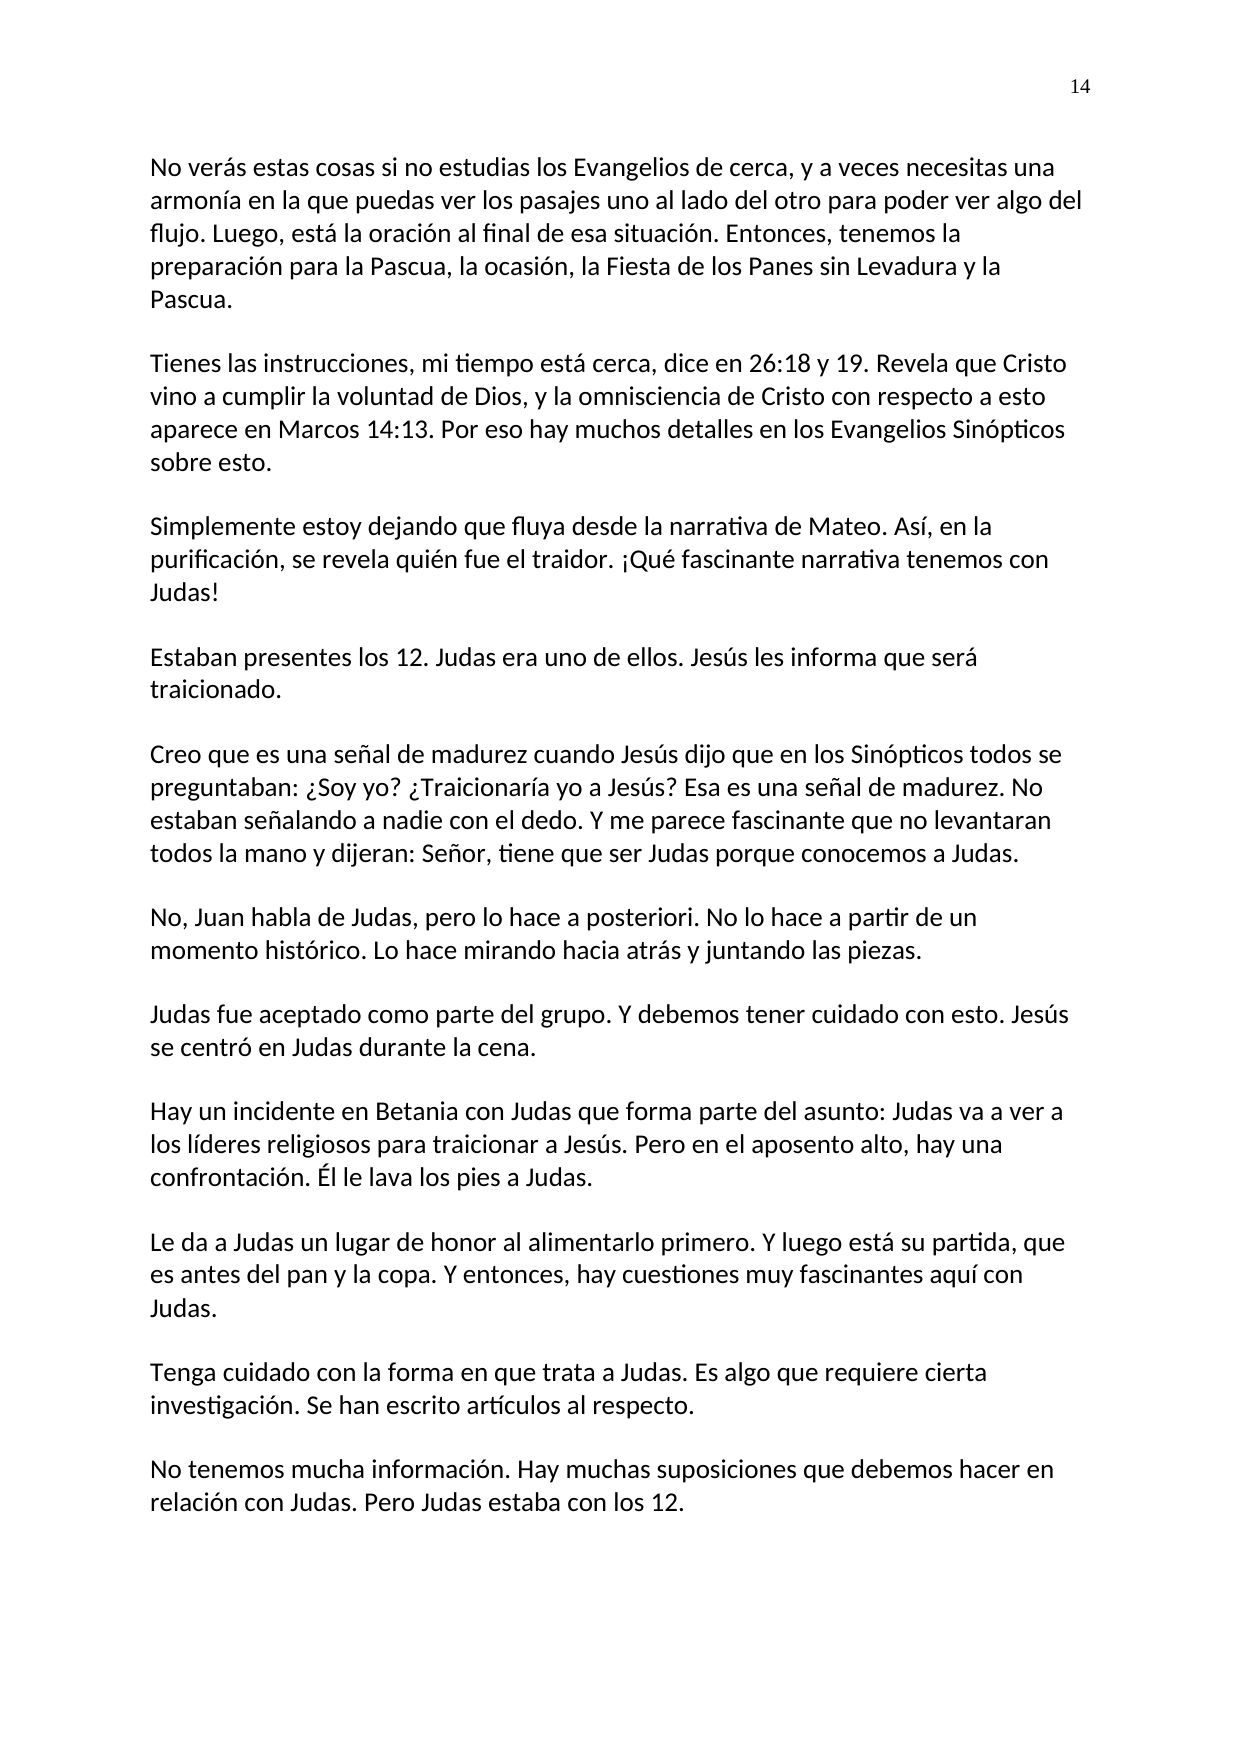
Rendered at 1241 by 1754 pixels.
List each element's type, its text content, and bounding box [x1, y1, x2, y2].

text Le da a Judas un lugar de honor al alimentarlo primero. Y luego está su partida, que es antes del pan y la copa. Y entonces, hay cuestiones muy fascinantes aquí con Judas. [150, 1225, 1090, 1324]
text No tenemos mucha información. Hay muchas suposiciones que debemos hacer en relación con Judas. Pero Judas estaba con los 12. [150, 1452, 1090, 1518]
text Hay un incidente en Betania con Judas que forma parte del asunto: Judas va a ver a los líderes religiosos para traicionar a Jesús. Pero en el aposento alto, hay una confrontación. Él le lava los pies a Judas. [150, 1094, 1090, 1193]
text Estaban presentes los 12. Judas era uno de ellos. Jesús les informa que será traicionado. [150, 640, 1090, 706]
text Tenga cuidado con la forma en que trata a Judas. Es algo que requiere cierta investigación. Se han escrito artículos al respecto. [150, 1355, 1090, 1421]
text No, Juan habla de Judas, pero lo hace a posteriori. No lo hace a partir de un momento histórico. Lo hace mirando hacia atrás y juntando las piezas. [150, 900, 1090, 966]
text Judas fue aceptado como parte del grupo. Y debemos tener cuidado con esto. Jesús se centró en Judas durante la cena. [150, 997, 1090, 1063]
text No verás estas cosas si no estudias los Evangelios de cerca, y a veces necesitas una armonía en la que puedas ver los pasajes uno al lado del otro para poder ver algo del flujo. Luego, está la oración al final de esa situación. Entonces, tenemos la preparación para la Pascua, la ocasión, la Fiesta de los Panes sin Levadura y la Pascua. [150, 150, 1090, 315]
text Creo que es una señal de madurez cuando Jesús dijo que en los Sinópticos todos se preguntaban: ¿Soy yo? ¿Traicionaría yo a Jesús? Esa es una señal de madurez. No estaban señalando a nadie con el dedo. Y me parece fascinante que no levantaran todos la mano y dijeran: Señor, tiene que ser Judas porque conocemos a Judas. [150, 737, 1090, 869]
text Tienes las instrucciones, mi tiempo está cerca, dice en 26:18 y 19. Revela que Cristo vino a cumplir la voluntad de Dios, y la omnisciencia de Cristo con respecto a esto aparece en Marcos 14:13. Por eso hay muchos detalles en los Evangelios Sinópticos sobre esto. [150, 346, 1090, 478]
text Simplemente estoy dejando que fluya desde la narrativa de Mateo. Así, en la purificación, se revela quién fue el traidor. ¡Qué fascinante narrativa tenemos con Judas! [150, 509, 1090, 608]
